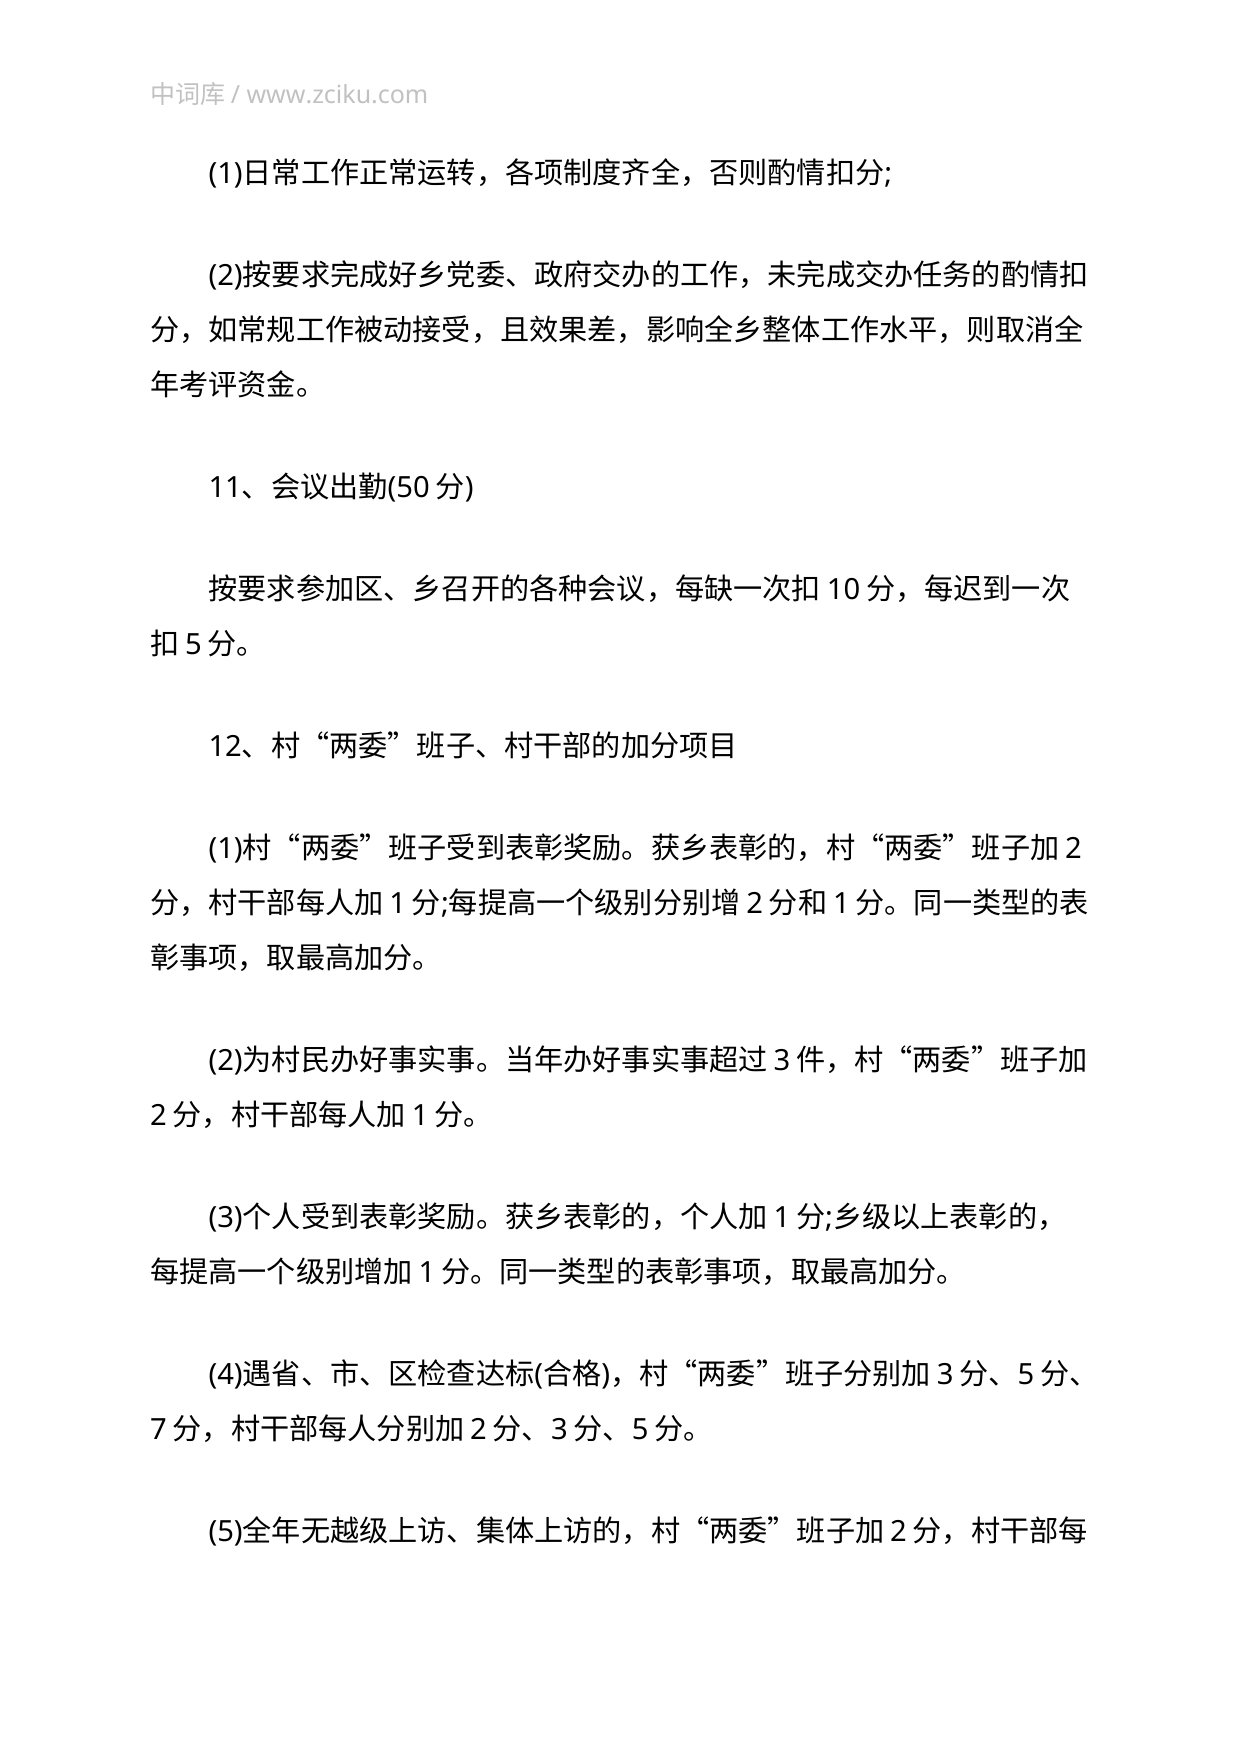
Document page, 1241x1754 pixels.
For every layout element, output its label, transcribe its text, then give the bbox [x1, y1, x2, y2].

text (1)日常工作正常运转，各项制度齐全，否则酌情扣分; [150, 150, 1090, 192]
text (2)按要求完成好乡党委、政府交办的工作，未完成交办任务的酌情扣分，如常规工作被动接受，且效果差，影响全乡整体工作水平，则取消全年考评资金。 [150, 252, 1090, 404]
text (1)村“两委”班子受到表彰奖励。获乡表彰的，村“两委”班子加2分，村干部每人加1分;每提高一个级别分别增2分和1分。同一类型的表彰事项，取最高加分。 [150, 824, 1090, 977]
text (3)个人受到表彰奖励。获乡表彰的，个人加1分;乡级以上表彰的，每提高一个级别增加1分。同一类型的表彰事项，取最高加分。 [150, 1193, 1090, 1291]
text 12、村“两委”班子、村干部的加分项目 [150, 723, 1090, 765]
text 按要求参加区、乡召开的各种会议，每缺一次扣10分，每迟到一次扣5分。 [150, 566, 1090, 663]
text (4)遇省、市、区检查达标(合格)，村“两委”班子分别加3分、5分、7分，村干部每人分别加2分、3分、5分。 [150, 1350, 1090, 1448]
text (2)为村民办好事实事。当年办好事实事超过3件，村“两委”班子加2分，村干部每人加1分。 [150, 1036, 1090, 1134]
text 11、会议出勤(50分) [150, 464, 1090, 506]
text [150, 1507, 1090, 1550]
